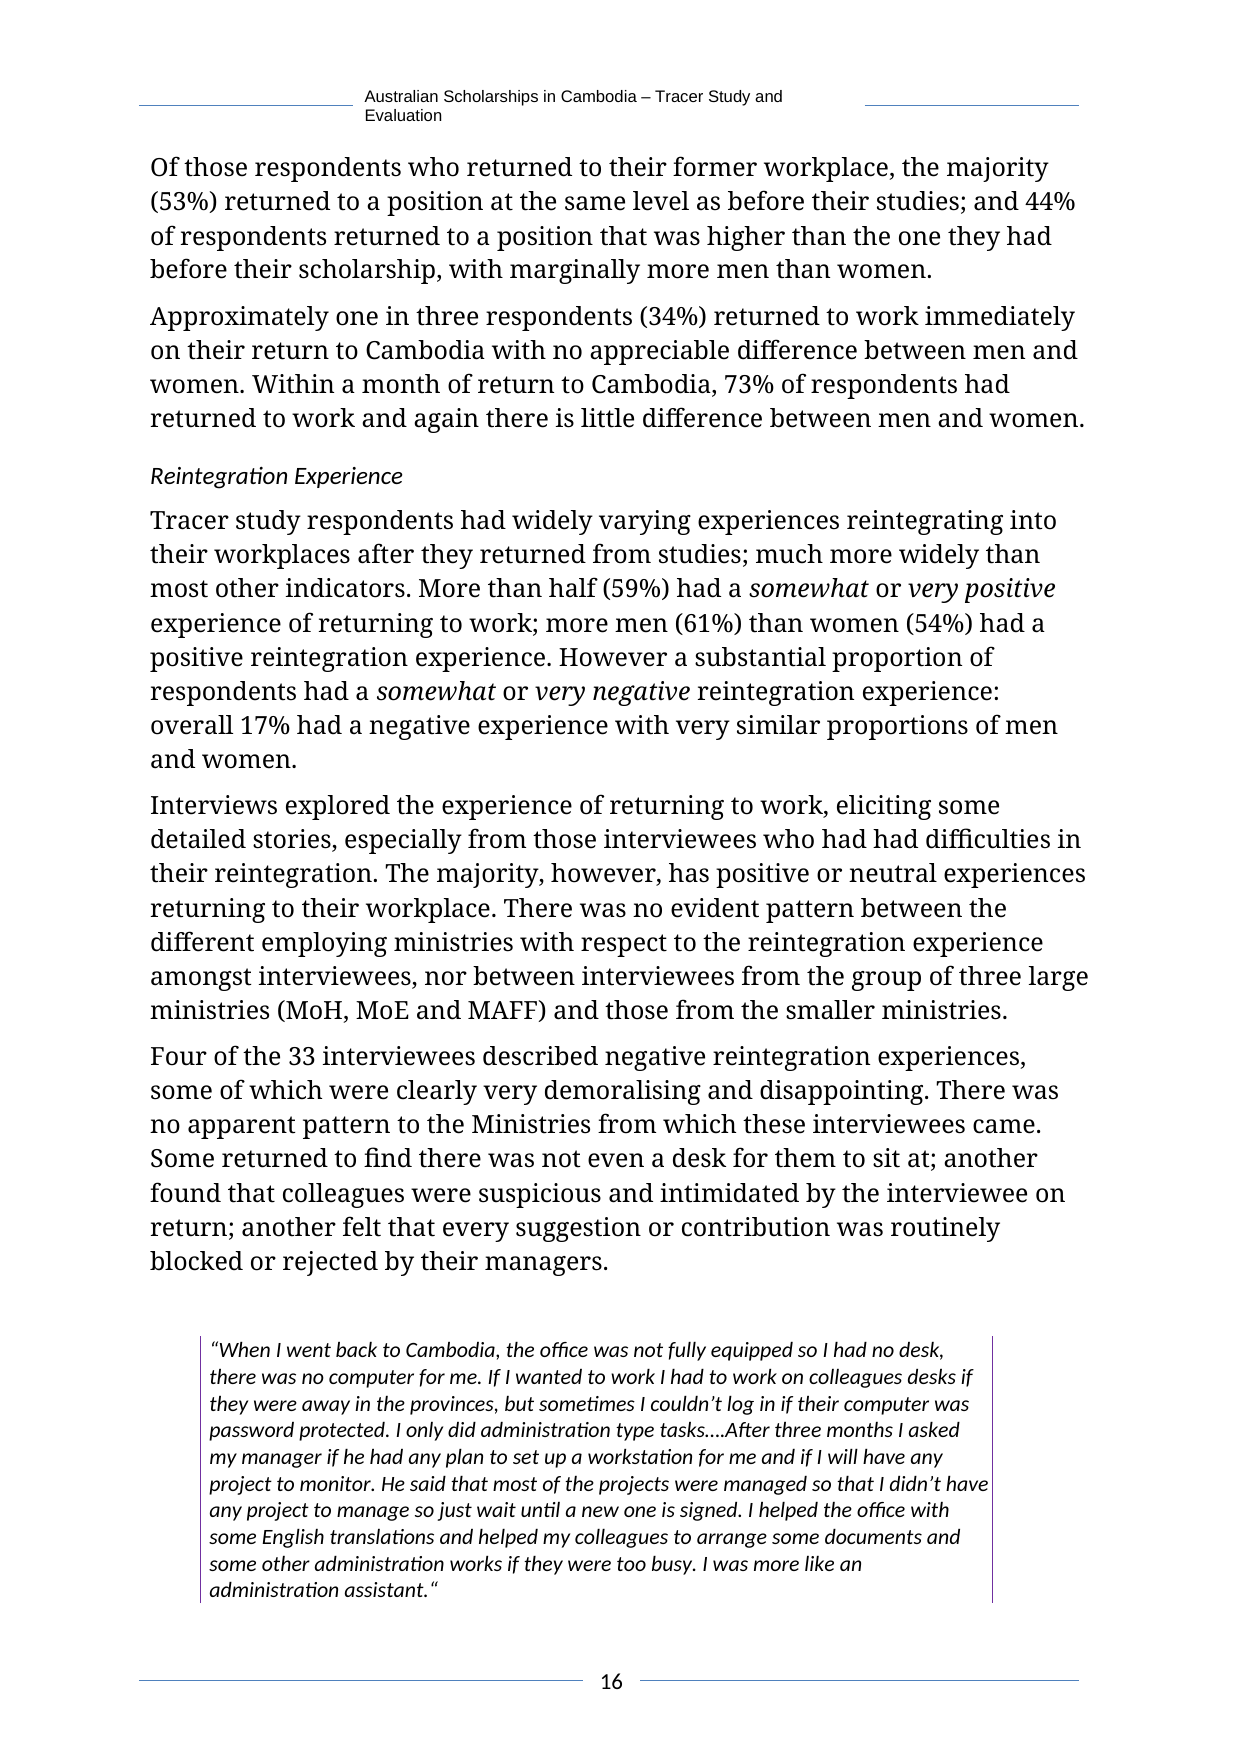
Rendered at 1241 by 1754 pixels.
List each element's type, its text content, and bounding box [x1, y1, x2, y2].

text Tracer study respondents had widely varying experiences reintegrating into their workplaces after they returned from studies; much more widely than most other indicators. More than half (59%) had a somewhat or very positive experience of returning to work; more men (61%) than women (54%) had a positive reintegration experience. However a substantial proportion of respondents had a somewhat or very negative reintegration experience: overall 17% had a negative experience with very similar proportions of men and women. [150, 503, 1090, 776]
text Approximately one in three respondents (34%) returned to work immediately on their return to Cambodia with no appreciable difference between men and women. Within a month of return to Cambodia, 73% of respondents had returned to work and again there is little difference between men and women. [150, 299, 1090, 435]
text Of those respondents who returned to their former workplace, the majority (53%) returned to a position at the same level as before their studies; and 44% of respondents returned to a position that was higher than the one they had before their scholarship, with marginally more men than women. [150, 150, 1090, 286]
text Interviews explored the experience of returning to work, eliciting some detailed stories, especially from those interviewees who had had difficulties in their reintegration. The majority, however, has positive or neutral experiences returning to their workplace. There was no evident pattern between the different employing ministries with respect to the reintegration experience amongst interviewees, nor between interviewees from the group of three large ministries (MoH, MoE and MAFF) and those from the smaller ministries. [150, 788, 1090, 1026]
subtitle Reintegration Experience [150, 460, 1090, 491]
text “When I went back to , the office was not fully equipped so I had no desk, there was no computer for me. If I wanted to work I had to work on colleagues desks if they were away in the provinces, but sometimes I couldn’t log in if their computer was password protected. I only did administration type tasks….After three months I asked my manager if he had any plan to set up a workstation for me and if I will have any project to monitor. He said that most of the projects were managed so that I didn’t have any project to manage so just wait until a new one is signed. I helped the office with some English translations and helped my colleagues to arrange some documents and some other administration works if they were too busy. I was more like an administration assistant.“ [201, 1336, 992, 1603]
text Four of the 33 interviewees described negative reintegration experiences, some of which were clearly very demoralising and disappointing. There was no apparent pattern to the Ministries from which these interviewees came. Some returned to find there was not even a desk for them to sit at; another found that colleagues were suspicious and intimidated by the interviewee on return; another felt that every suggestion or contribution was routinely blocked or rejected by their managers. [150, 1039, 1090, 1277]
